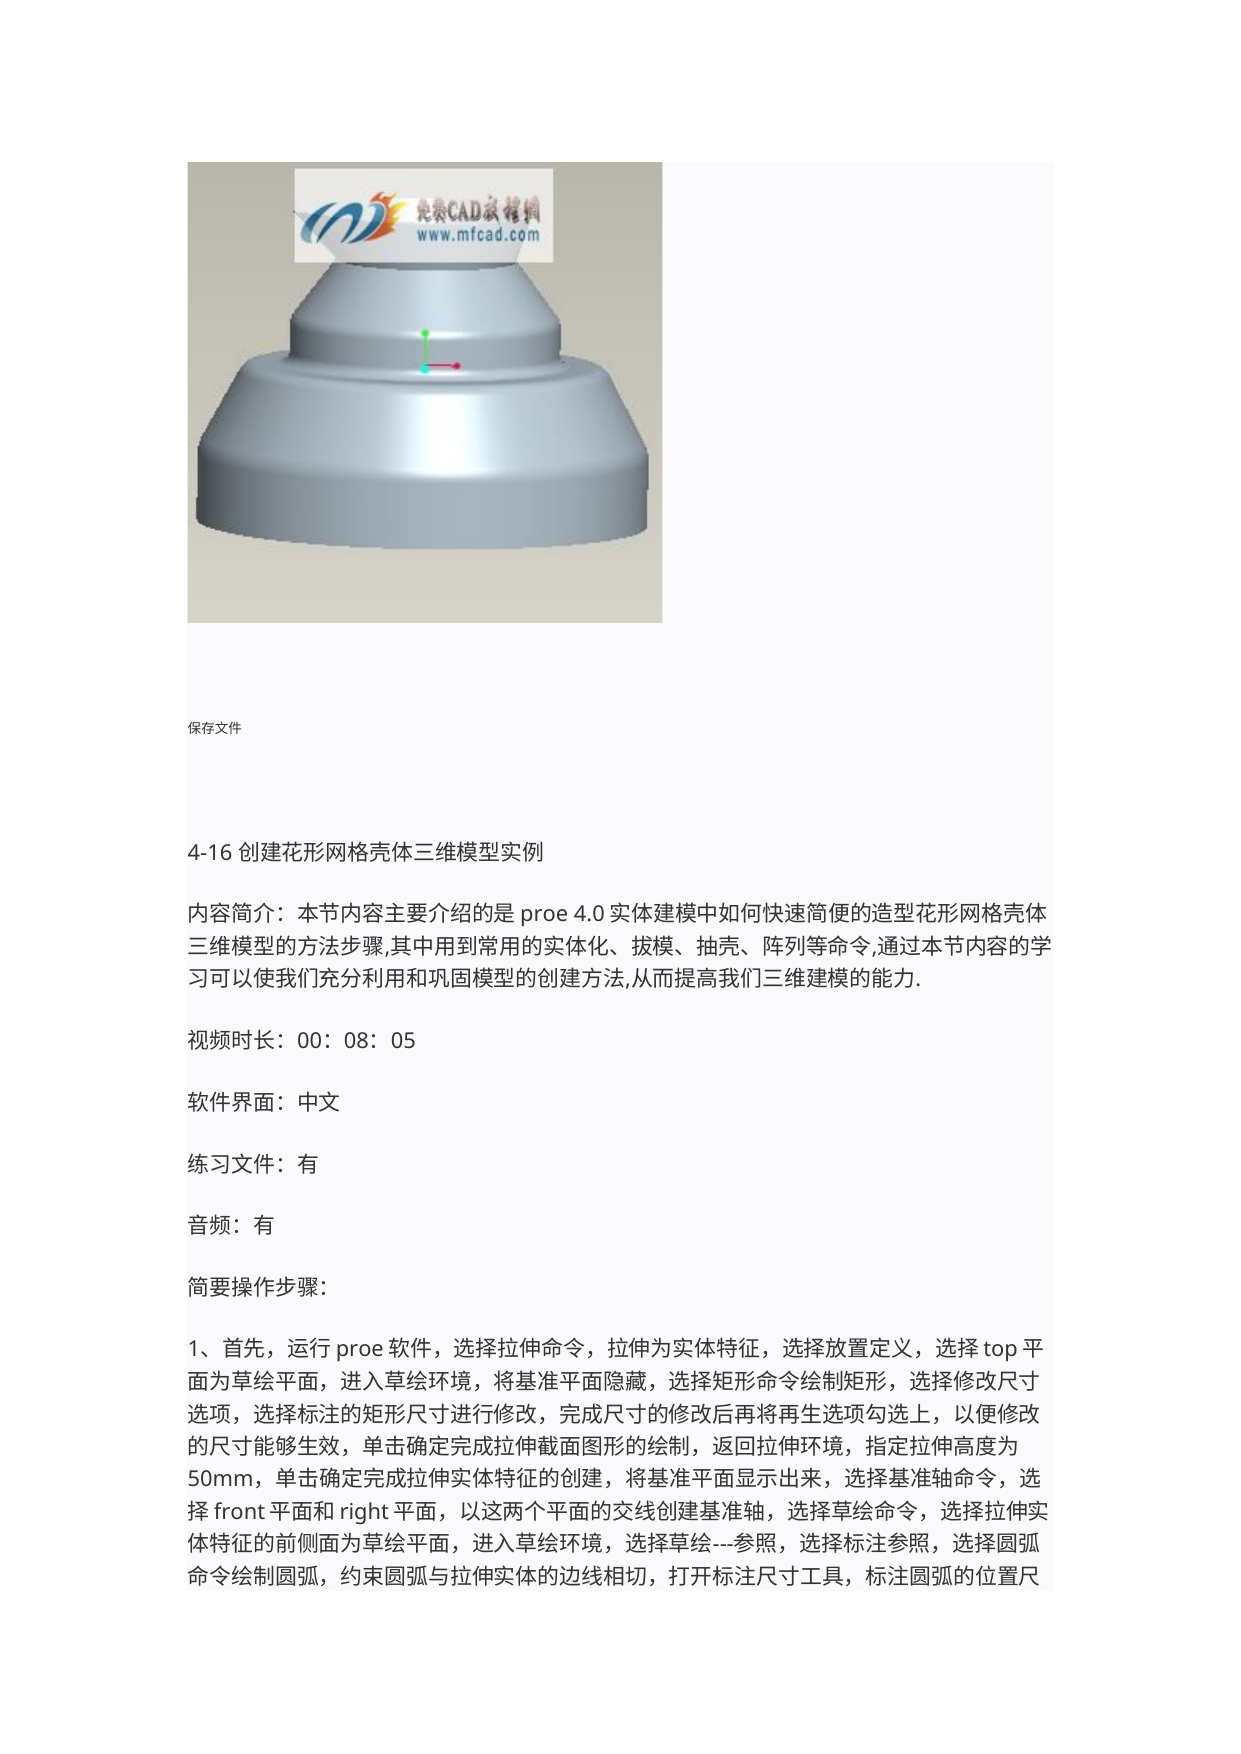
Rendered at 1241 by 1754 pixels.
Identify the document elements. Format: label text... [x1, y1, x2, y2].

text 视频时长：00：08：05 [187, 1023, 1053, 1055]
text 保存文件 [187, 711, 1053, 744]
text 内容简介：本节内容主要介绍的是proe 4.0实体建模中如何快速简便的造型花形网格壳体三维模型的方法步骤,其中用到常用的实体化、拔模、抽壳、阵列等命令,通过本节内容的学习可以使我们充分利用和巩固模型的创建方法,从而提高我们三维建模的能力. [187, 896, 1053, 994]
picture [187, 162, 663, 623]
text 简要操作步骤： [187, 1269, 1053, 1302]
text 音频：有 [187, 1208, 1053, 1240]
text 练习文件：有 [187, 1146, 1053, 1179]
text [187, 1331, 1053, 1591]
text 4-16 创建花形网格壳体三维模型实例 [187, 834, 1053, 867]
text 软件界面：中文 [187, 1084, 1053, 1117]
